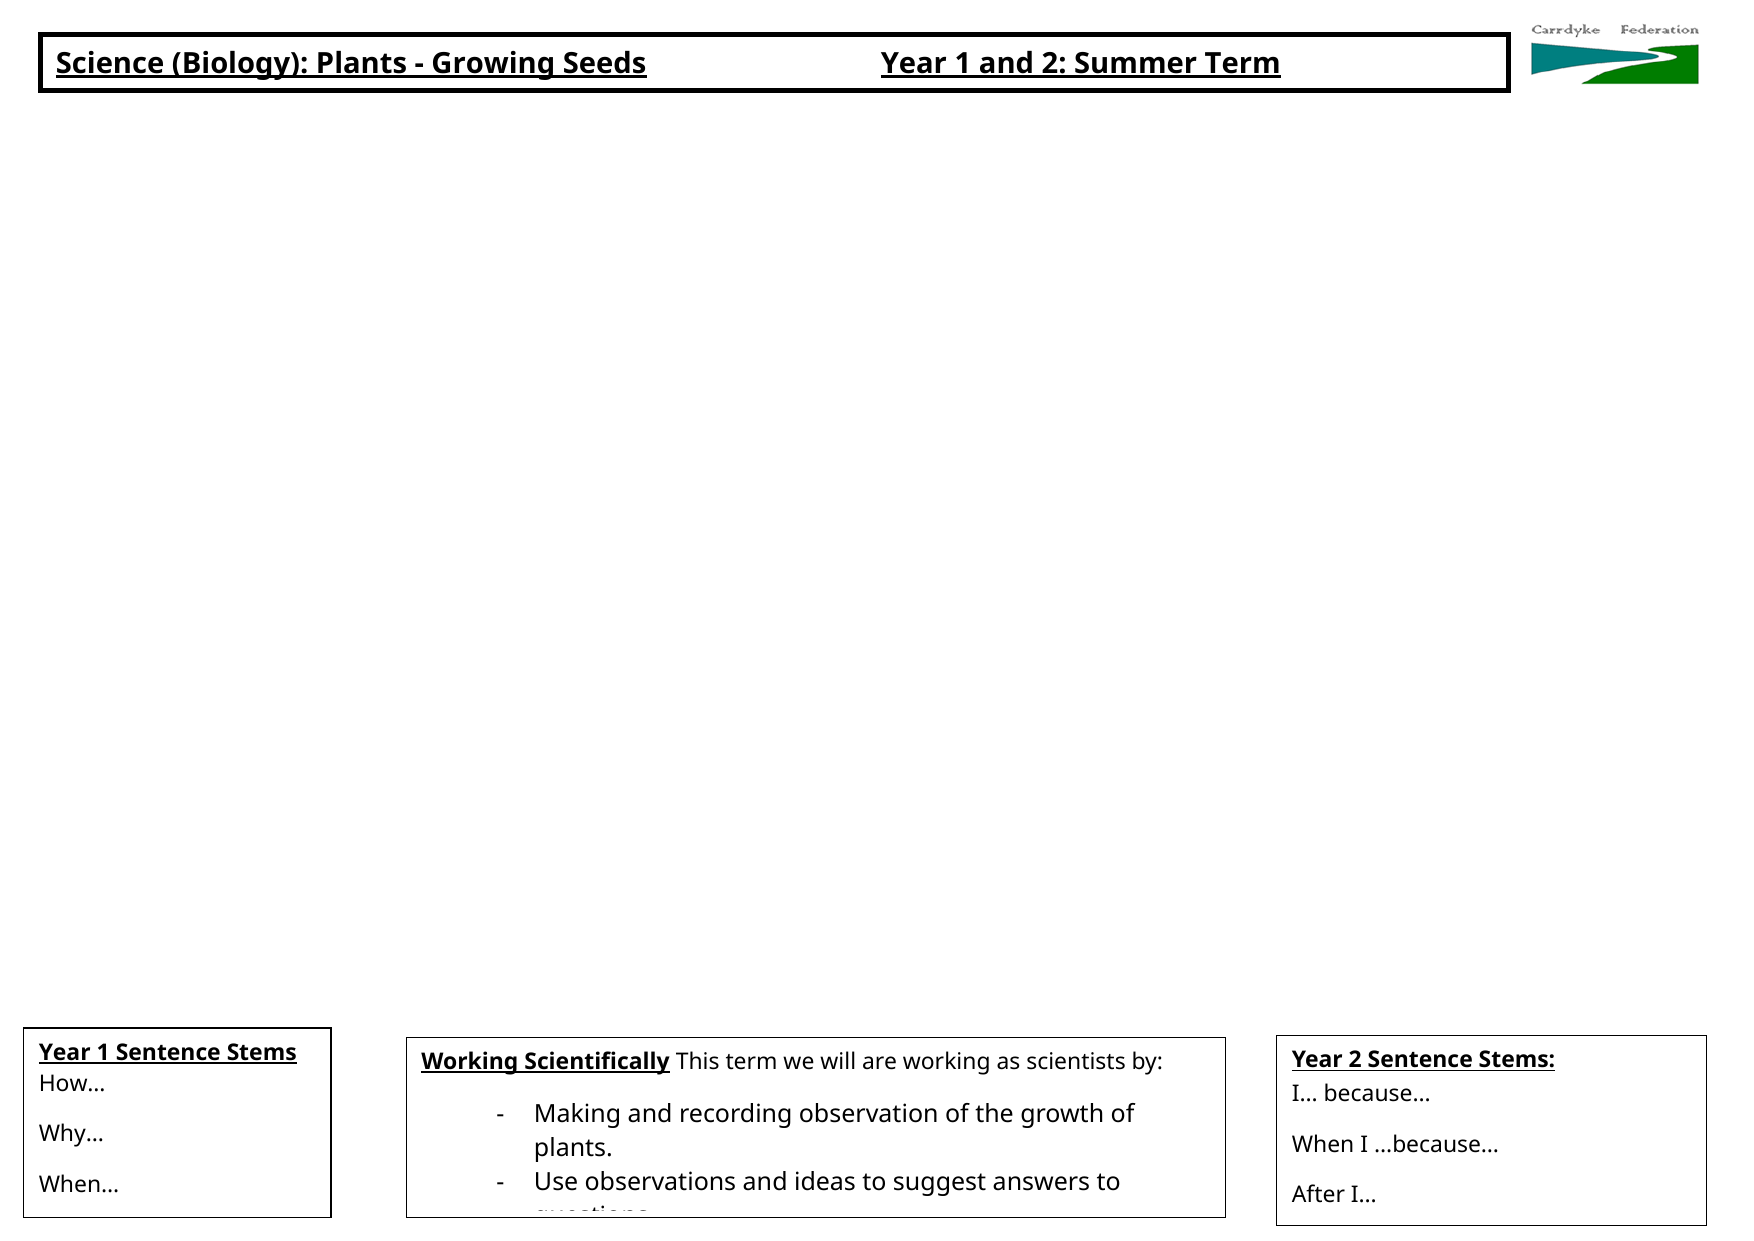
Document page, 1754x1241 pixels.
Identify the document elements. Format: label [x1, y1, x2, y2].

picture [1528, 21, 1699, 88]
